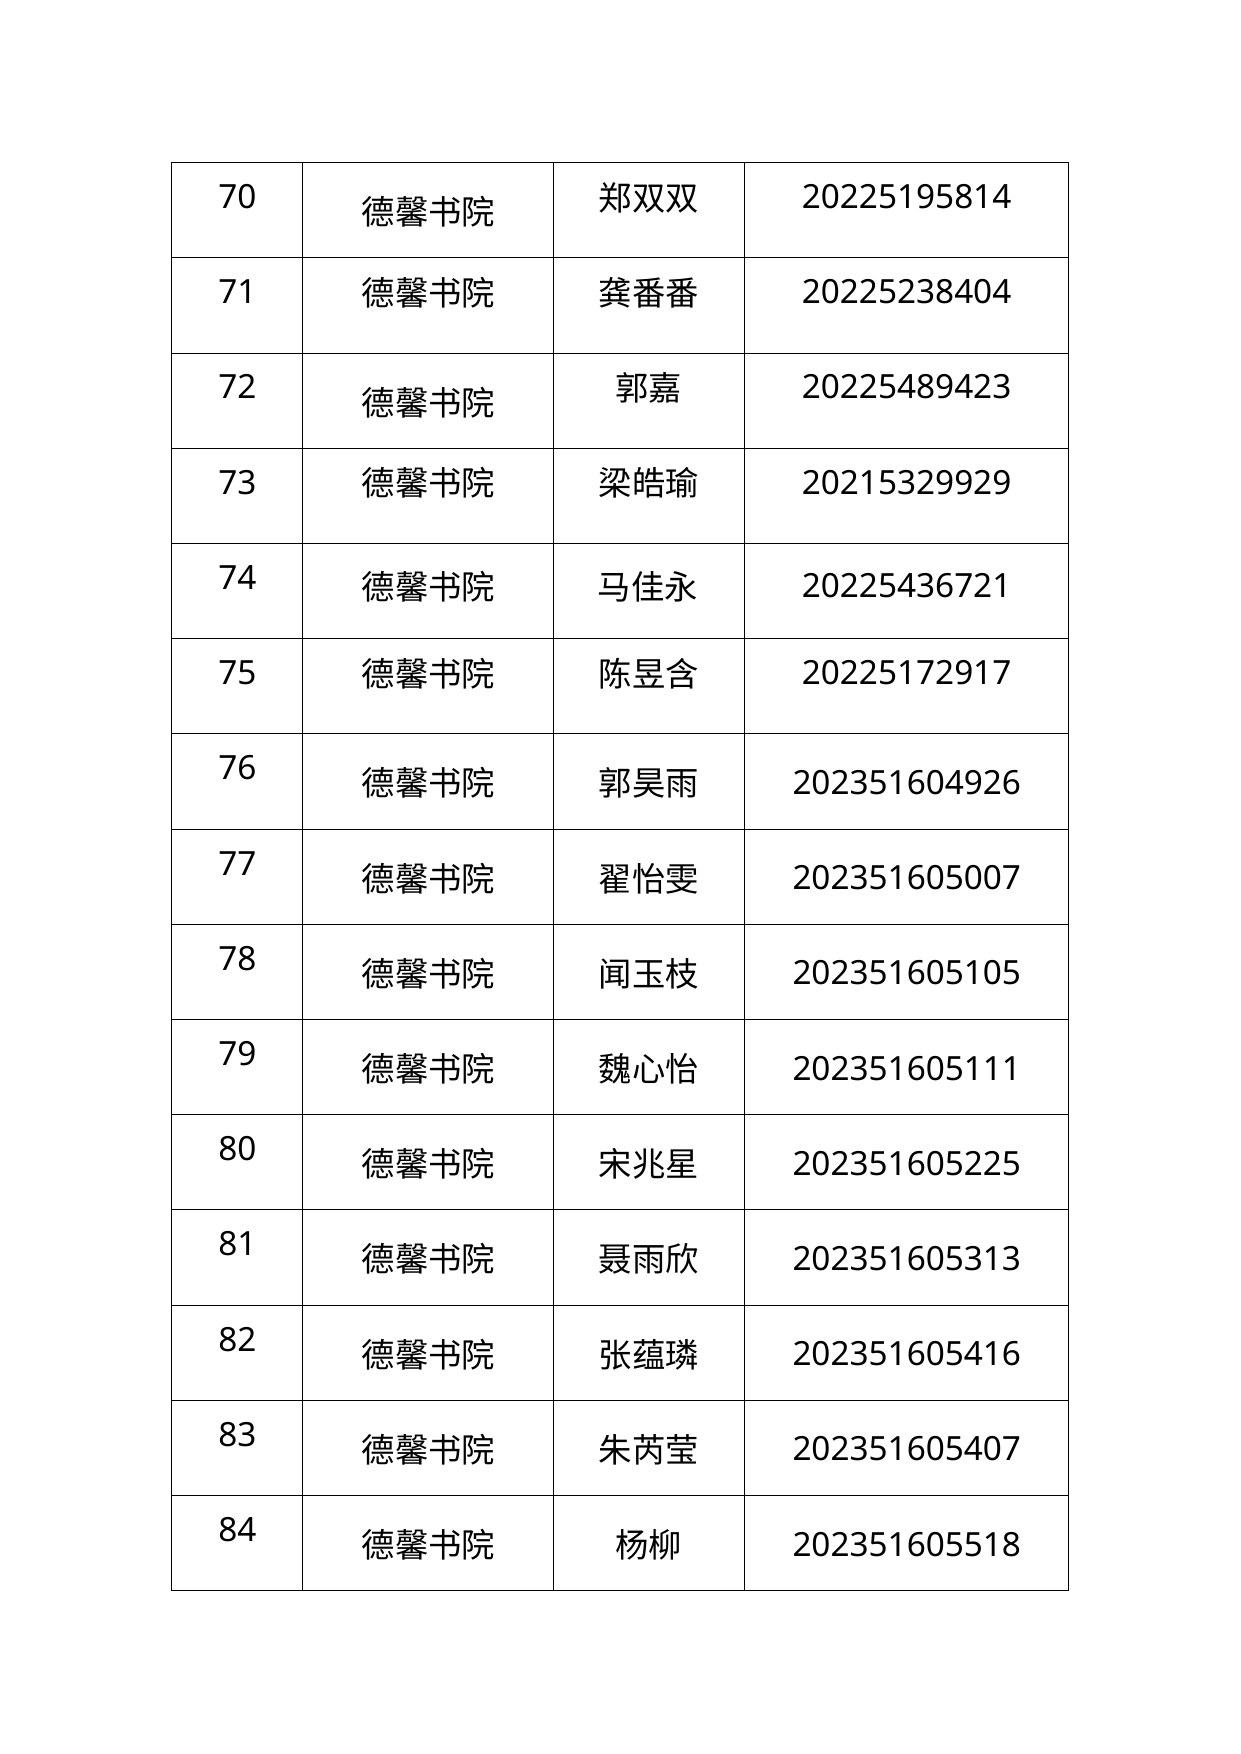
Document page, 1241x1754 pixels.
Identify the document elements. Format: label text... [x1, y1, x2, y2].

table_cell 德馨书院 [303, 1020, 553, 1114]
table_cell 20225238404 [745, 258, 1068, 352]
table_cell 20225172917 [745, 639, 1068, 733]
table_cell 朱芮莹 [554, 1401, 744, 1495]
table_cell 德馨书院 [303, 544, 553, 638]
table_cell 郭嘉 [554, 354, 744, 448]
table_cell 张蕴璘 [554, 1306, 744, 1400]
table_cell 宋兆星 [554, 1115, 744, 1209]
table_cell 20215329929 [745, 449, 1068, 543]
table_cell 75 [172, 639, 302, 733]
table_cell 80 [172, 1115, 302, 1209]
table_cell 202351605313 [745, 1210, 1068, 1304]
table_cell 陈昱含 [554, 639, 744, 733]
table_cell 德馨书院 [303, 830, 553, 924]
table_cell 202351605105 [745, 925, 1068, 1019]
table_cell 84 [172, 1496, 302, 1590]
table_cell 德馨书院 [303, 734, 553, 828]
table_cell 德馨书院 [303, 925, 553, 1019]
table_cell 郑双双 [554, 163, 744, 257]
table_cell 20225436721 [745, 544, 1068, 638]
table_cell 德馨书院 [303, 1115, 553, 1209]
table_cell 72 [172, 354, 302, 448]
table_cell 71 [172, 258, 302, 352]
table_cell 魏心怡 [554, 1020, 744, 1114]
table_cell 202351604926 [745, 734, 1068, 828]
table_cell 翟怡雯 [554, 830, 744, 924]
table_cell 德馨书院 [303, 354, 553, 448]
table_cell 德馨书院 [303, 1496, 553, 1590]
table_cell 龚番番 [554, 258, 744, 352]
table_cell 202351605111 [745, 1020, 1068, 1114]
table_cell 20225195814 [745, 163, 1068, 257]
table_cell 82 [172, 1306, 302, 1400]
table_cell 德馨书院 [303, 258, 553, 352]
table_cell 德馨书院 [303, 449, 553, 543]
table_cell 聂雨欣 [554, 1210, 744, 1304]
table_cell 202351605225 [745, 1115, 1068, 1209]
table_cell 73 [172, 449, 302, 543]
table_cell 74 [172, 544, 302, 638]
table_cell 202351605416 [745, 1306, 1068, 1400]
table_cell 郭昊雨 [554, 734, 744, 828]
table_cell 梁皓瑜 [554, 449, 744, 543]
table_cell 202351605518 [745, 1496, 1068, 1590]
table_cell 77 [172, 830, 302, 924]
table_cell 78 [172, 925, 302, 1019]
table_cell 202351605007 [745, 830, 1068, 924]
table_cell 闻玉枝 [554, 925, 744, 1019]
table_cell 81 [172, 1210, 302, 1304]
table_cell 德馨书院 [303, 1210, 553, 1304]
table_cell 德馨书院 [303, 1306, 553, 1400]
table_cell 德馨书院 [303, 1401, 553, 1495]
table_cell 杨柳 [554, 1496, 744, 1590]
table_cell 79 [172, 1020, 302, 1114]
table_cell 70 [172, 163, 302, 257]
table_cell 20225489423 [745, 354, 1068, 448]
table_cell 马佳永 [554, 544, 744, 638]
table_cell 83 [172, 1401, 302, 1495]
table_cell 202351605407 [745, 1401, 1068, 1495]
table_cell 76 [172, 734, 302, 828]
table_cell 德馨书院 [303, 163, 553, 257]
table_cell 德馨书院 [303, 639, 553, 733]
